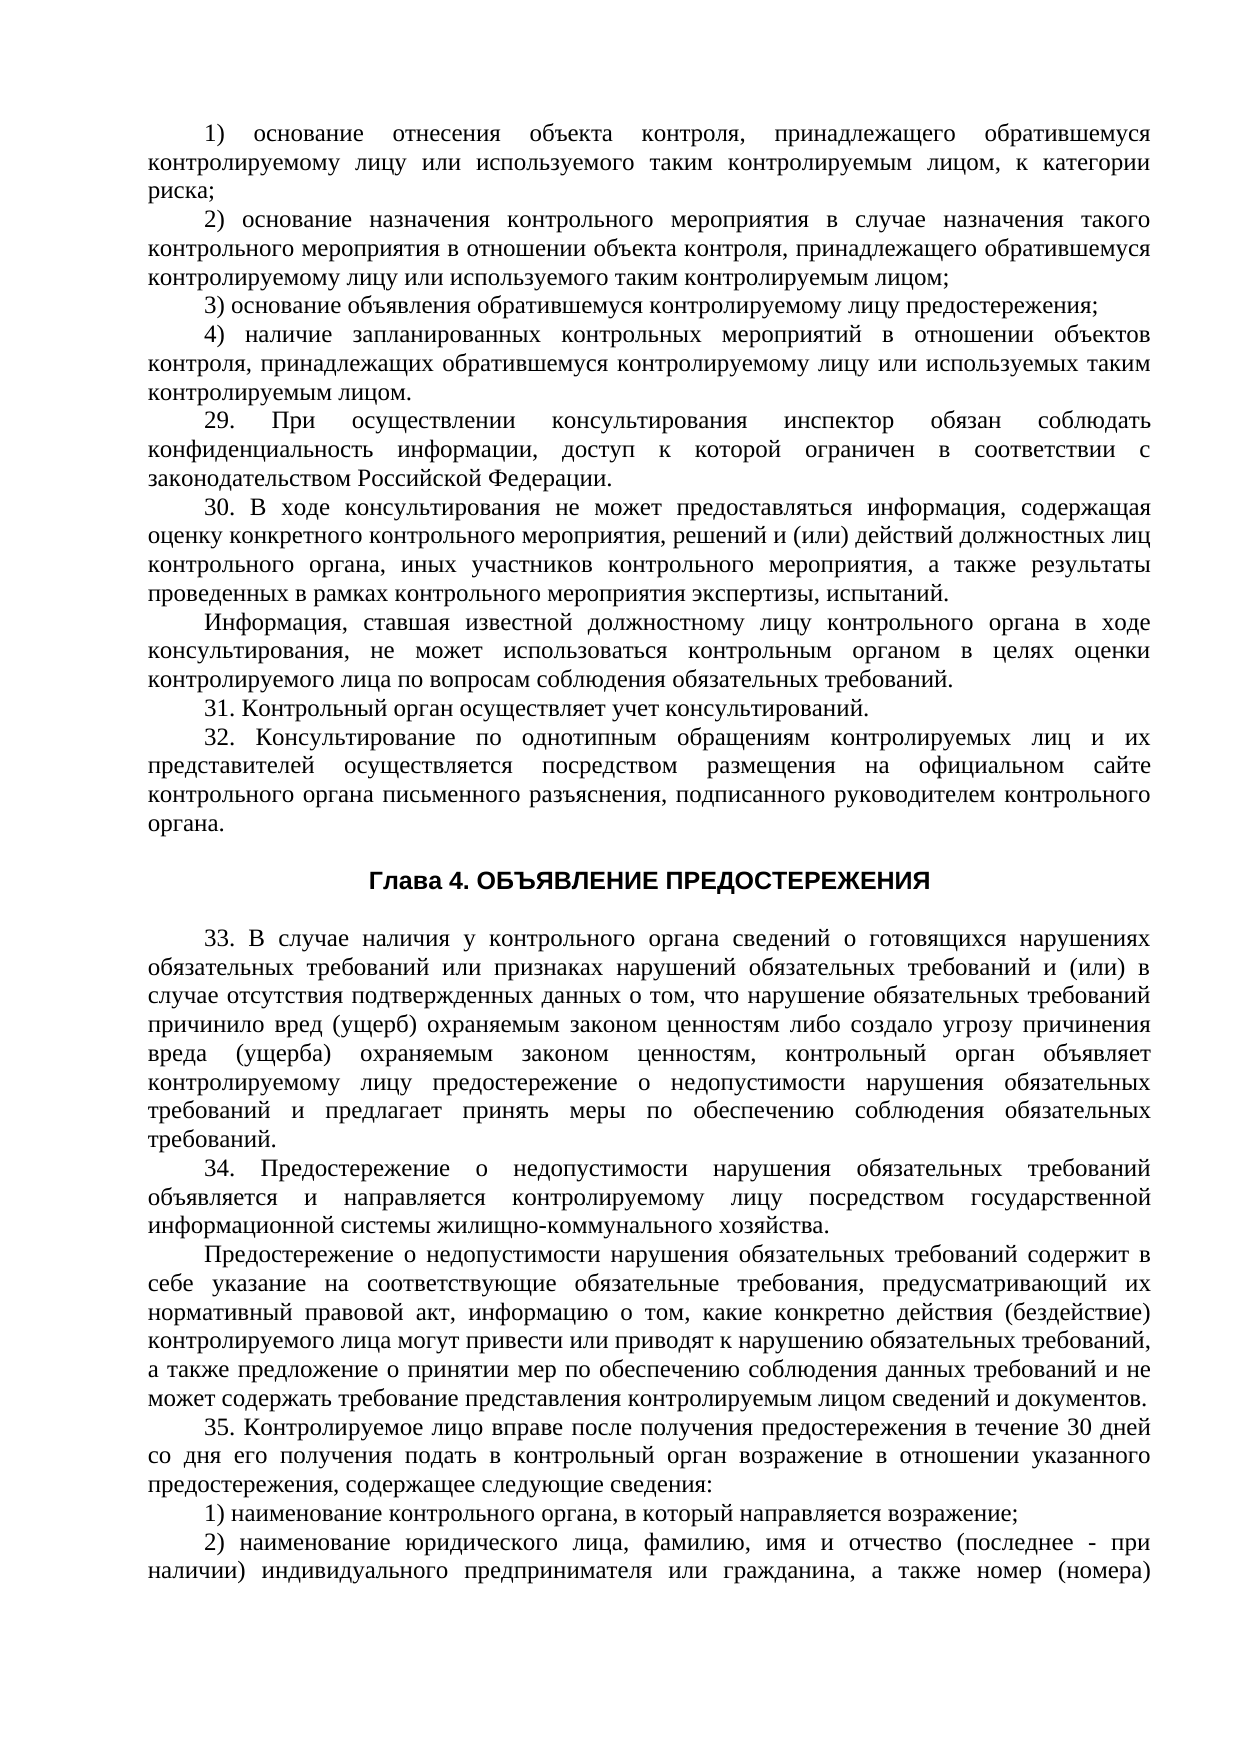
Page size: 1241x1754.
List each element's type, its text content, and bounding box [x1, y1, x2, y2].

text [148, 1527, 1152, 1584]
text 4) наличие запланированных контрольных мероприятий в отношении объектов контроля, принадлежащих обратившемуся контролируемому лицу или используемых таким контролируемым лицом. [148, 319, 1152, 406]
text 32. Консультирование по однотипным обращениям контролируемых лиц и их представителей осуществляется посредством размещения на официальном сайте контрольного органа письменного разъяснения, подписанного руководителем контрольного органа. [148, 722, 1152, 837]
text Информация, ставшая известной должностному лицу контрольного органа в ходе консультирования, не может использоваться контрольным органом в целях оценки контролируемого лица по вопросам соблюдения обязательных требований. [148, 607, 1152, 693]
text 34. Предостережение о недопустимости нарушения обязательных требований объявляется и направляется контролируемому лицу посредством государственной информационной системы жилищно-коммунального хозяйства. [148, 1153, 1152, 1239]
text 1) основание отнесения объекта контроля, принадлежащего обратившемуся контролируемому лицу или используемого таким контролируемым лицом, к категории риска; [148, 118, 1152, 204]
text 30. В ходе консультирования не может предоставляться информация, содержащая оценку конкретного контрольного мероприятия, решений и (или) действий должностных лиц контрольного органа, иных участников контрольного мероприятия, а также результаты проведенных в рамках контрольного мероприятия экспертизы, испытаний. [148, 492, 1152, 607]
text 29. При осуществлении консультирования инспектор обязан соблюдать конфиденциальность информации, доступ к которой ограничен в соответствии с законодательством Российской Федерации. [148, 406, 1152, 492]
text Глава 4. ОБЪЯВЛЕНИЕ ПРЕДОСТЕРЕЖЕНИЯ [148, 866, 1152, 894]
text Предостережение о недопустимости нарушения обязательных требований содержит в себе указание на соответствующие обязательные требования, предусматривающий их нормативный правовой акт, информацию о том, какие конкретно действия (бездействие) контролируемого лица могут привести или приводят к нарушению обязательных требований, а также предложение о принятии мер по обеспечению соблюдения данных требований и не может содержать требование представления контролируемым лицом сведений и документов. [148, 1239, 1152, 1412]
text 1) наименование контрольного органа, в который направляется возражение; [148, 1498, 1152, 1527]
text 2) основание назначения контрольного мероприятия в случае назначения такого контрольного мероприятия в отношении объекта контроля, принадлежащего обратившемуся контролируемому лицу или используемого таким контролируемым лицом; [148, 204, 1152, 291]
text 31. Контрольный орган осуществляет учет консультирований. [148, 693, 1152, 722]
text 35. Контролируемое лицо вправе после получения предостережения в течение 30 дней со дня его получения подать в контрольный орган возражение в отношении указанного предостережения, содержащее следующие сведения: [148, 1412, 1152, 1498]
text 33. В случае наличия у контрольного органа сведений о готовящихся нарушениях обязательных требований или признаках нарушений обязательных требований и (или) в случае отсутствия подтвержденных данных о том, что нарушение обязательных требований причинило вред (ущерб) охраняемым законом ценностям либо создало угрозу причинения вреда (ущерба) охраняемым законом ценностям, контрольный орган объявляет контролируемому лицу предостережение о недопустимости нарушения обязательных требований и предлагает принять меры по обеспечению соблюдения обязательных требований. [148, 923, 1152, 1153]
text 3) основание объявления обратившемуся контролируемому лицу предостережения; [148, 291, 1152, 319]
